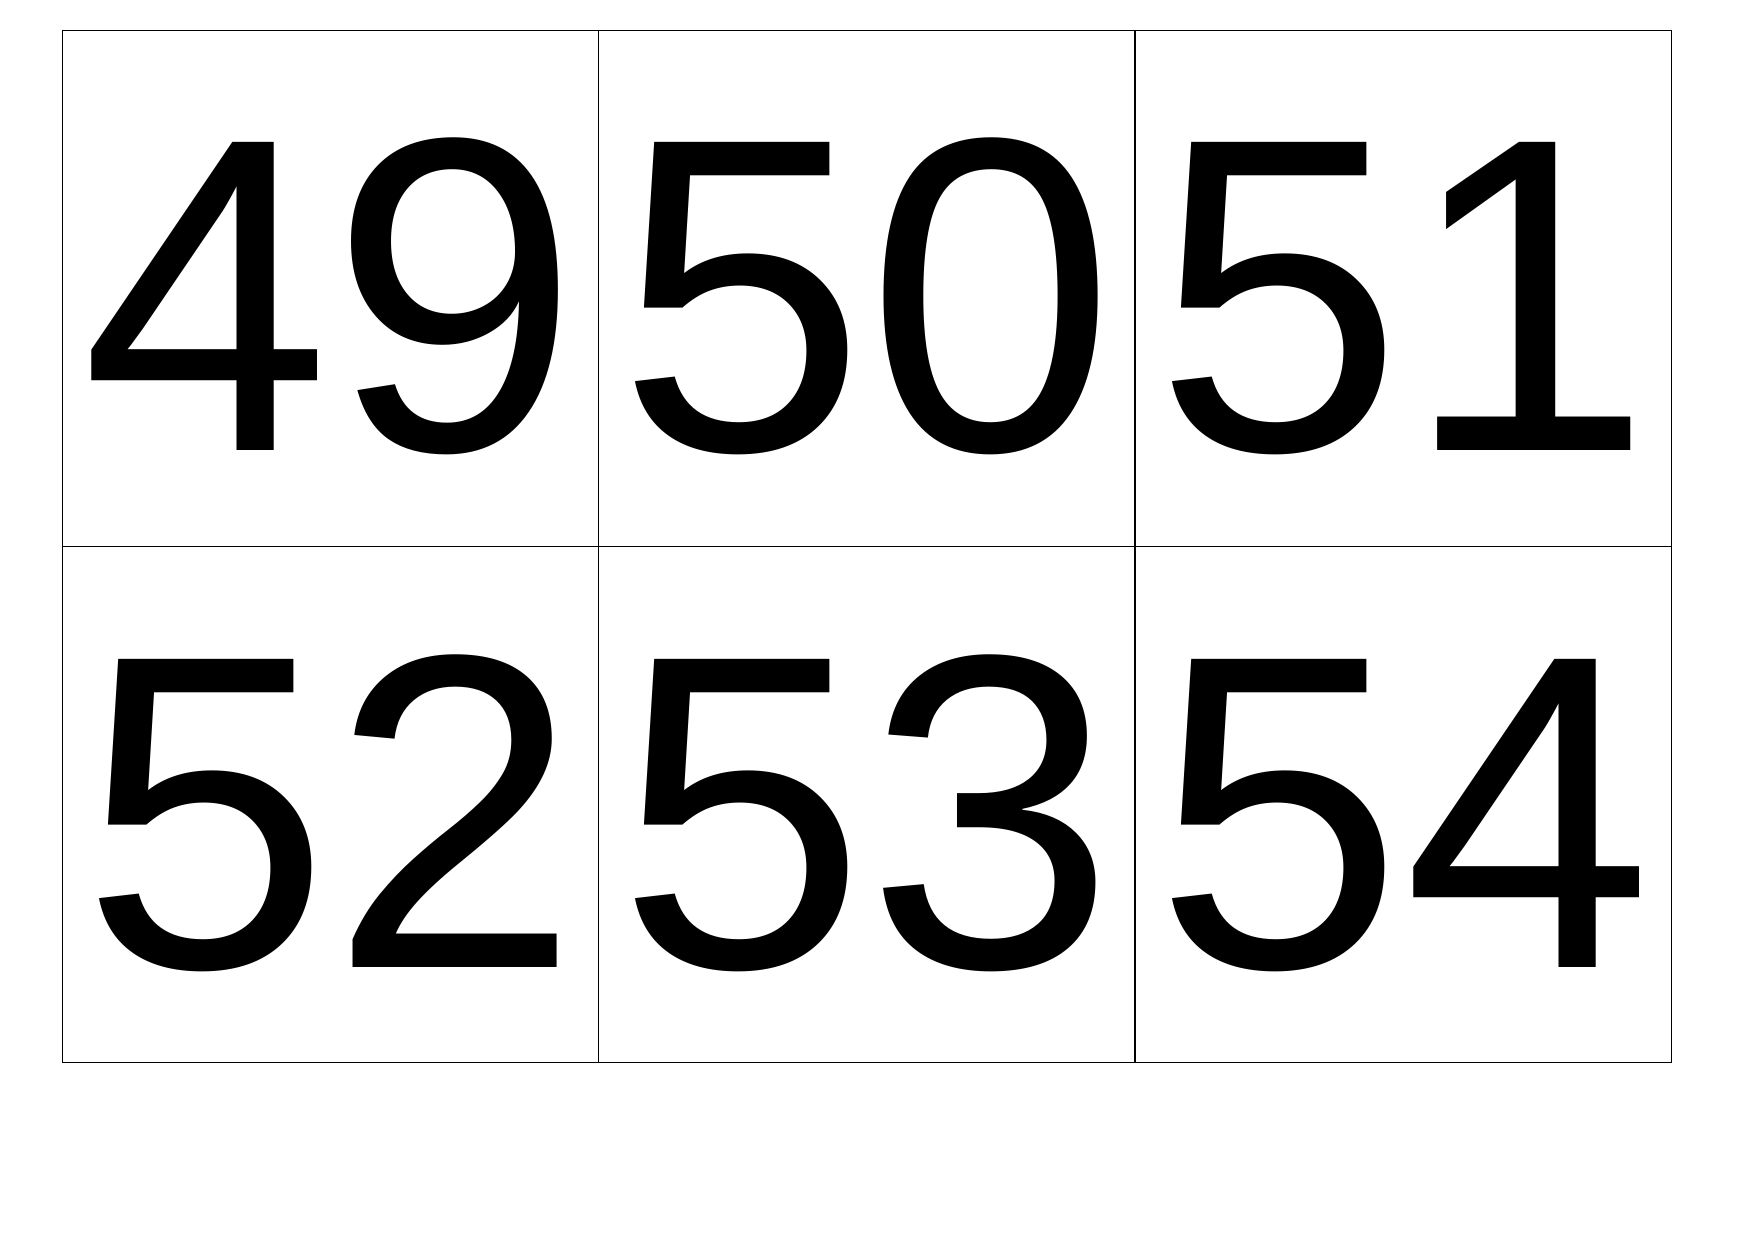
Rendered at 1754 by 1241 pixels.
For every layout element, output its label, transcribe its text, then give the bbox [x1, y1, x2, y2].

table_cell 50 [599, 31, 1134, 546]
table_cell 52 [63, 547, 598, 1062]
table_cell 49 [63, 31, 598, 546]
table_cell 51 [1136, 31, 1671, 546]
table_cell 54 [1136, 547, 1671, 1062]
table_cell 53 [599, 547, 1134, 1062]
